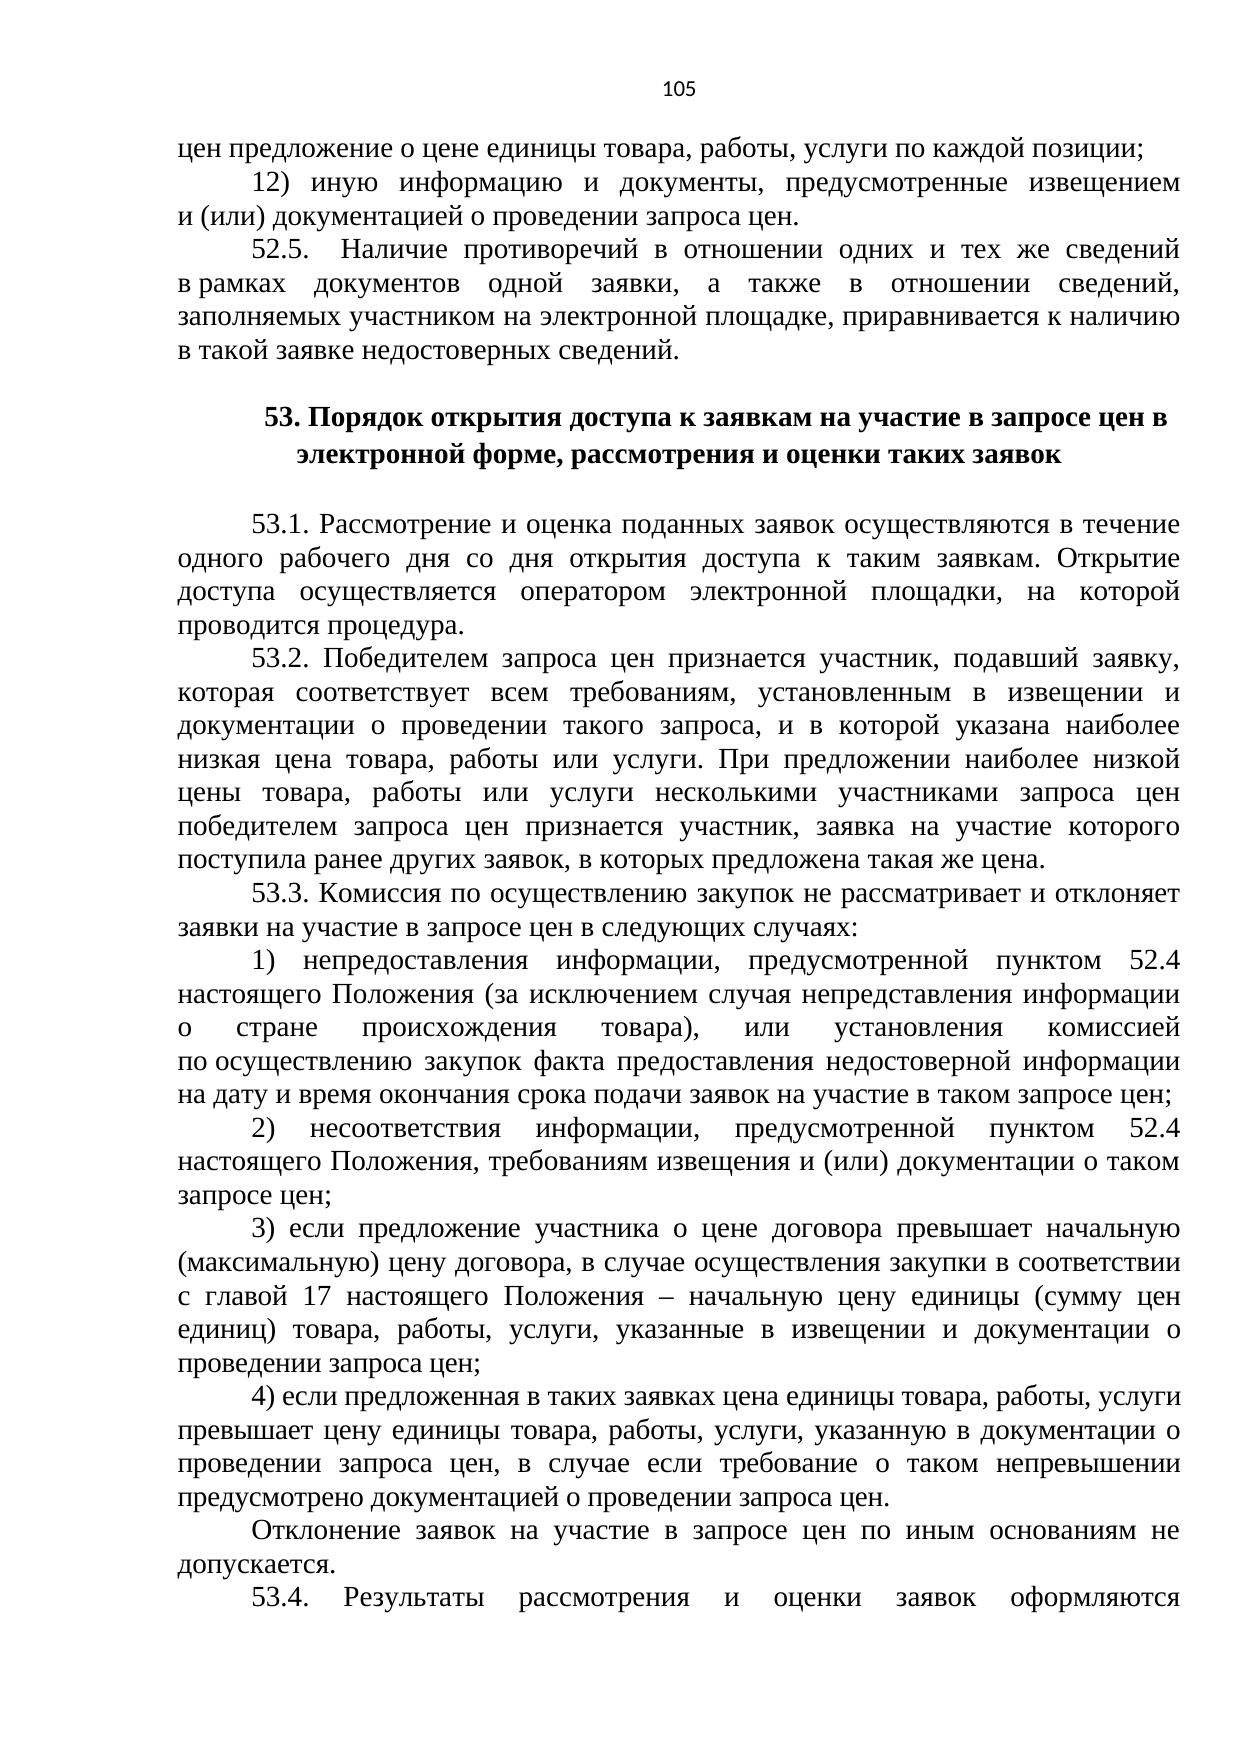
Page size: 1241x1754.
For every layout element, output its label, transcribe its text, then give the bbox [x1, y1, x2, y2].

text Отклонение заявок на участие в запросе цен по иным основаниям не допускается. [177, 1512, 1181, 1579]
subtitle 53. Порядок открытия доступа к заявкам на участие в запросе цен в электронной форме, рассмотрения и оценки таких заявок [177, 399, 1181, 469]
text 3) если предложение участника о цене договора превышает начальную (максимальную) цену договора, в случае осуществления закупки в соответствии с главой 17 настоящего Положения – начальную цену единицы (сумму цен единиц) товара, работы, услуги, указанные в извещении и документации о проведении запроса цен; [177, 1211, 1181, 1378]
text 52.5. Наличие противоречий в отношении одних и тех же сведений в рамках документов одной заявки, а также в отношении сведений, заполняемых участником на электронной площадке, приравнивается к наличию в такой заявке недостоверных сведений. [177, 231, 1181, 365]
text 53.3. Комиссия по осуществлению закупок не рассматривает и отклоняет заявки на участие в запросе цен в следующих случаях: [177, 875, 1181, 942]
text 4) если предложенная в таких заявках цена единицы товара, работы, услуги превышает цену единицы товара, работы, услуги, указанную в документации о проведении запроса цен, в случае если требование о таком непревышении предусмотрено документацией о проведении запроса цен. [177, 1378, 1181, 1512]
text 53.2. Победителем запроса цен признается участник, подавший заявку, которая соответствует всем требованиям, установленным в извещении и документации о проведении такого запроса, и в которой указана наиболее низкая цена товара, работы или услуги. При предложении наиболее низкой цены товара, работы или услуги несколькими участниками запроса цен победителем запроса цен признается участник, заявка на участие которого поступила ранее других заявок, в которых предложена такая же цена. [177, 640, 1181, 875]
text 1) непредоставления информации, предусмотренной пунктом 52.4 настоящего Положения (за исключением случая непредставления информации о стране происхождения товара), или установления комиссией по осуществлению закупок факта предоставления недостоверной информации на дату и время окончания срока подачи заявок на участие в таком запросе цен; [177, 942, 1181, 1110]
text 2) несоответствия информации, предусмотренной пунктом 52.4 настоящего Положения, требованиям извещения и (или) документации о таком запросе цен; [177, 1110, 1181, 1211]
text 12) иную информацию и документы, предусмотренные извещением и (или) документацией о проведении запроса цен. [177, 164, 1181, 231]
text 53.1. Рассмотрение и оценка поданных заявок осуществляются в течение одного рабочего дня со дня открытия доступа к таким заявкам. Открытие доступа осуществляется оператором электронной площадки, на которой проводится процедура. [177, 506, 1181, 640]
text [177, 1579, 1181, 1613]
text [177, 131, 1181, 164]
